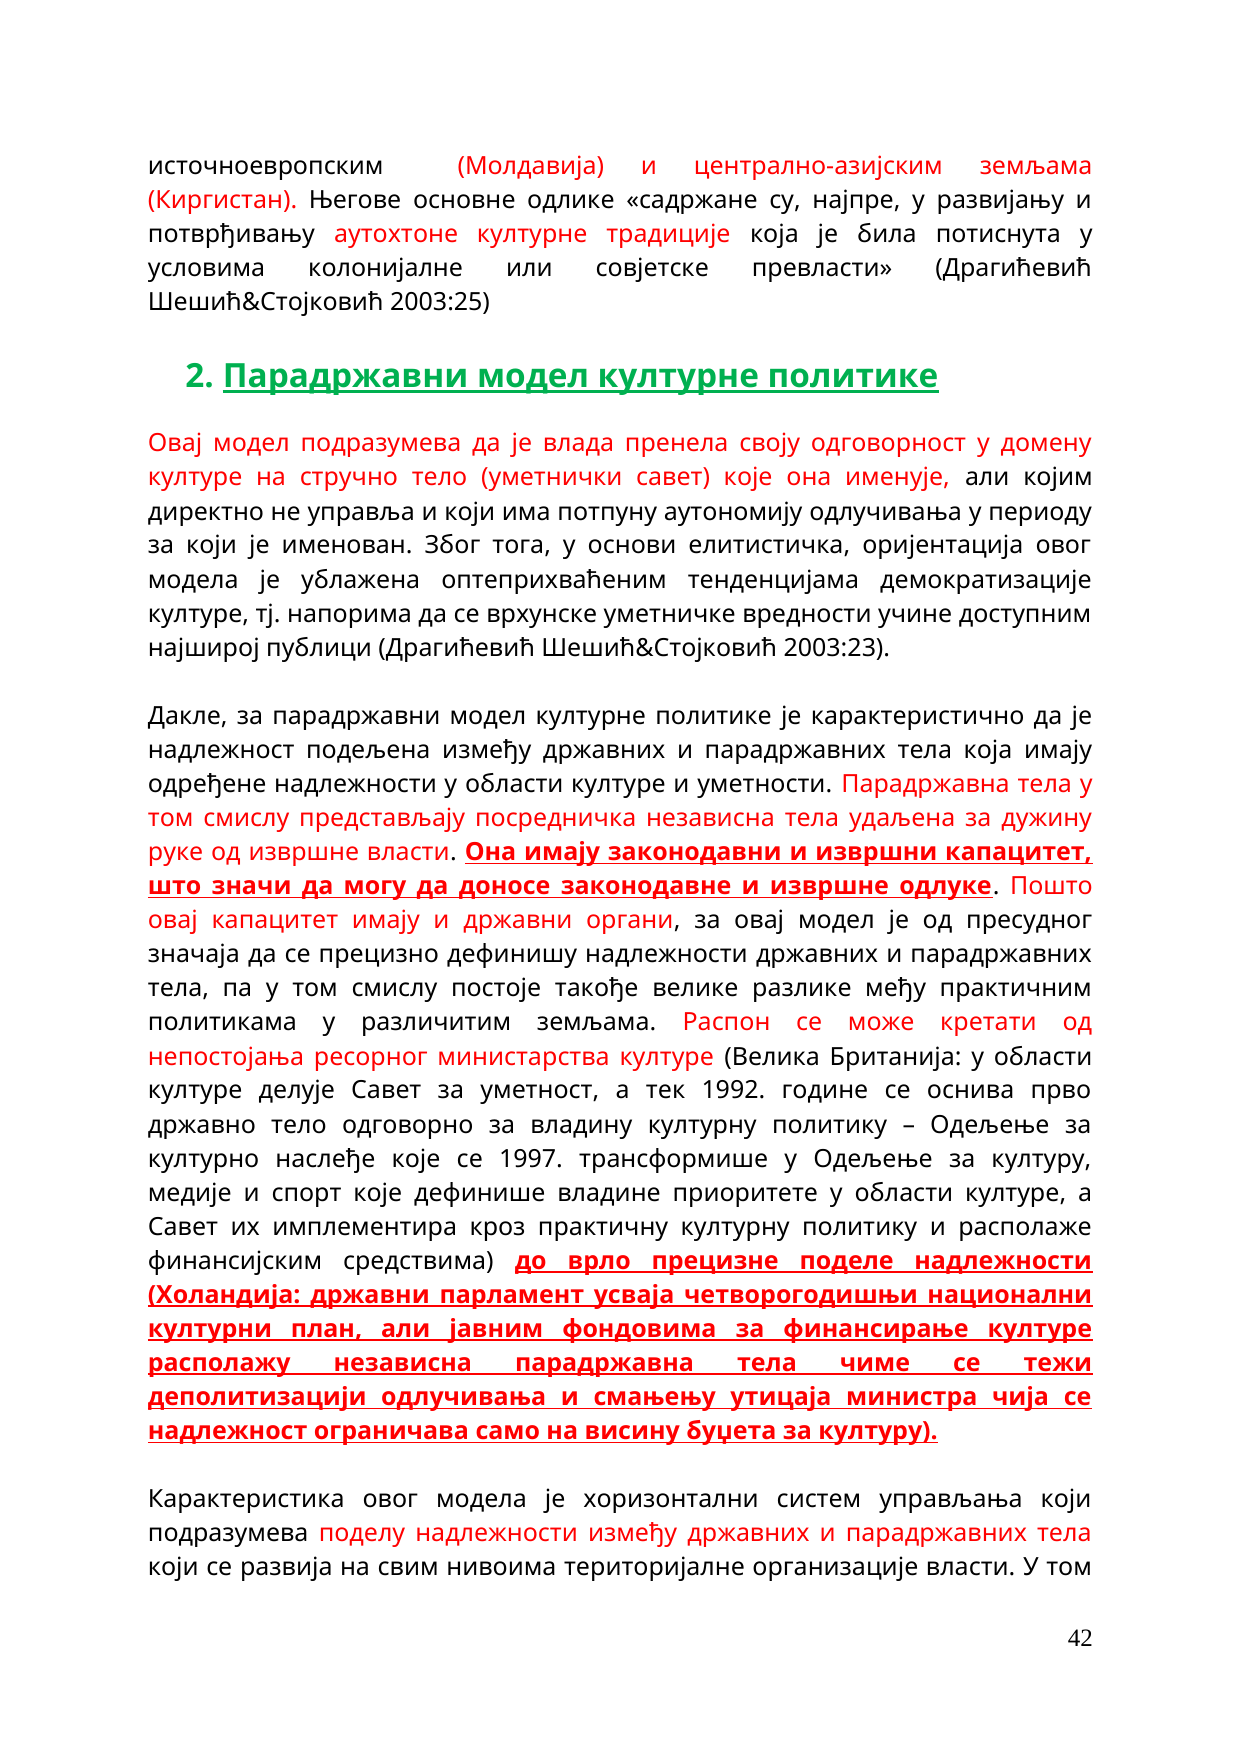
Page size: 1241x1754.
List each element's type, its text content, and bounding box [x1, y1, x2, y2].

text Овај модел подразумева да је влада пренела своју одговорност у домену културе на стручно тело (уметнички савет) које она именује, али којим директно не управља и који има потпуну аутономију одлучивања у периоду за који је именован. Због тога, у основи елитистичка, оријентација овог модела је ублажена оптеприхваћеним тенденцијама демократизације културе, тј. напорима да се врхунске уметничке вредности учине доступним најширој публици (Драгићевић Шешић&Стојковић 2003:23). [148, 425, 1093, 663]
text Дакле, за парадржавни модел културне политике је карактеристично да је надлежност подељена између државних и парадржавних тела која имају одређене надлежности у области културе и уметности. Парадржавна тела у том смислу представљају посредничка независна тела удаљена за дужину руке од извршне власти. Она имају законодавни и извршни капацитет, што значи да могу да доносе законодавне и извршне одлуке. Пошто овај капацитет имају и државни органи, за овај модел је од пресудног значаја да се прецизно дефинишу надлежности државних и парадржавних тела, па у том смислу постоје такође велике разлике међу практичним политикама у различитим земљама. Распон се може кретати од непостојања ресорног министарства културе (Велика Британија: у области културе делује Савет за уметност, а тек 1992. године се оснива прво државно тело одговорно за владину културну политику – Одељење за културно наслеђе које се 1997. трансформише у Одељење за културу, медије и спорт које дефинише владине приоритете у области културе, а Савет их имплементира кроз практичну културну политику и располаже финансијским средствима) до врло прецизне поделе надлежности (Холандија: државни парламент усваја четворогодишњи национални културни план, али јавним фондовима за финансирање културе располажу независна парадржавна тела чиме се тежи деполитизацији одлучивања и смањењу утицаја министра чија се надлежност ограничава само на висину буџета за културу). [148, 697, 1093, 1305]
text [148, 1481, 1093, 1583]
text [148, 148, 1093, 318]
list Парадржавни модел културне политике [185, 352, 1093, 397]
